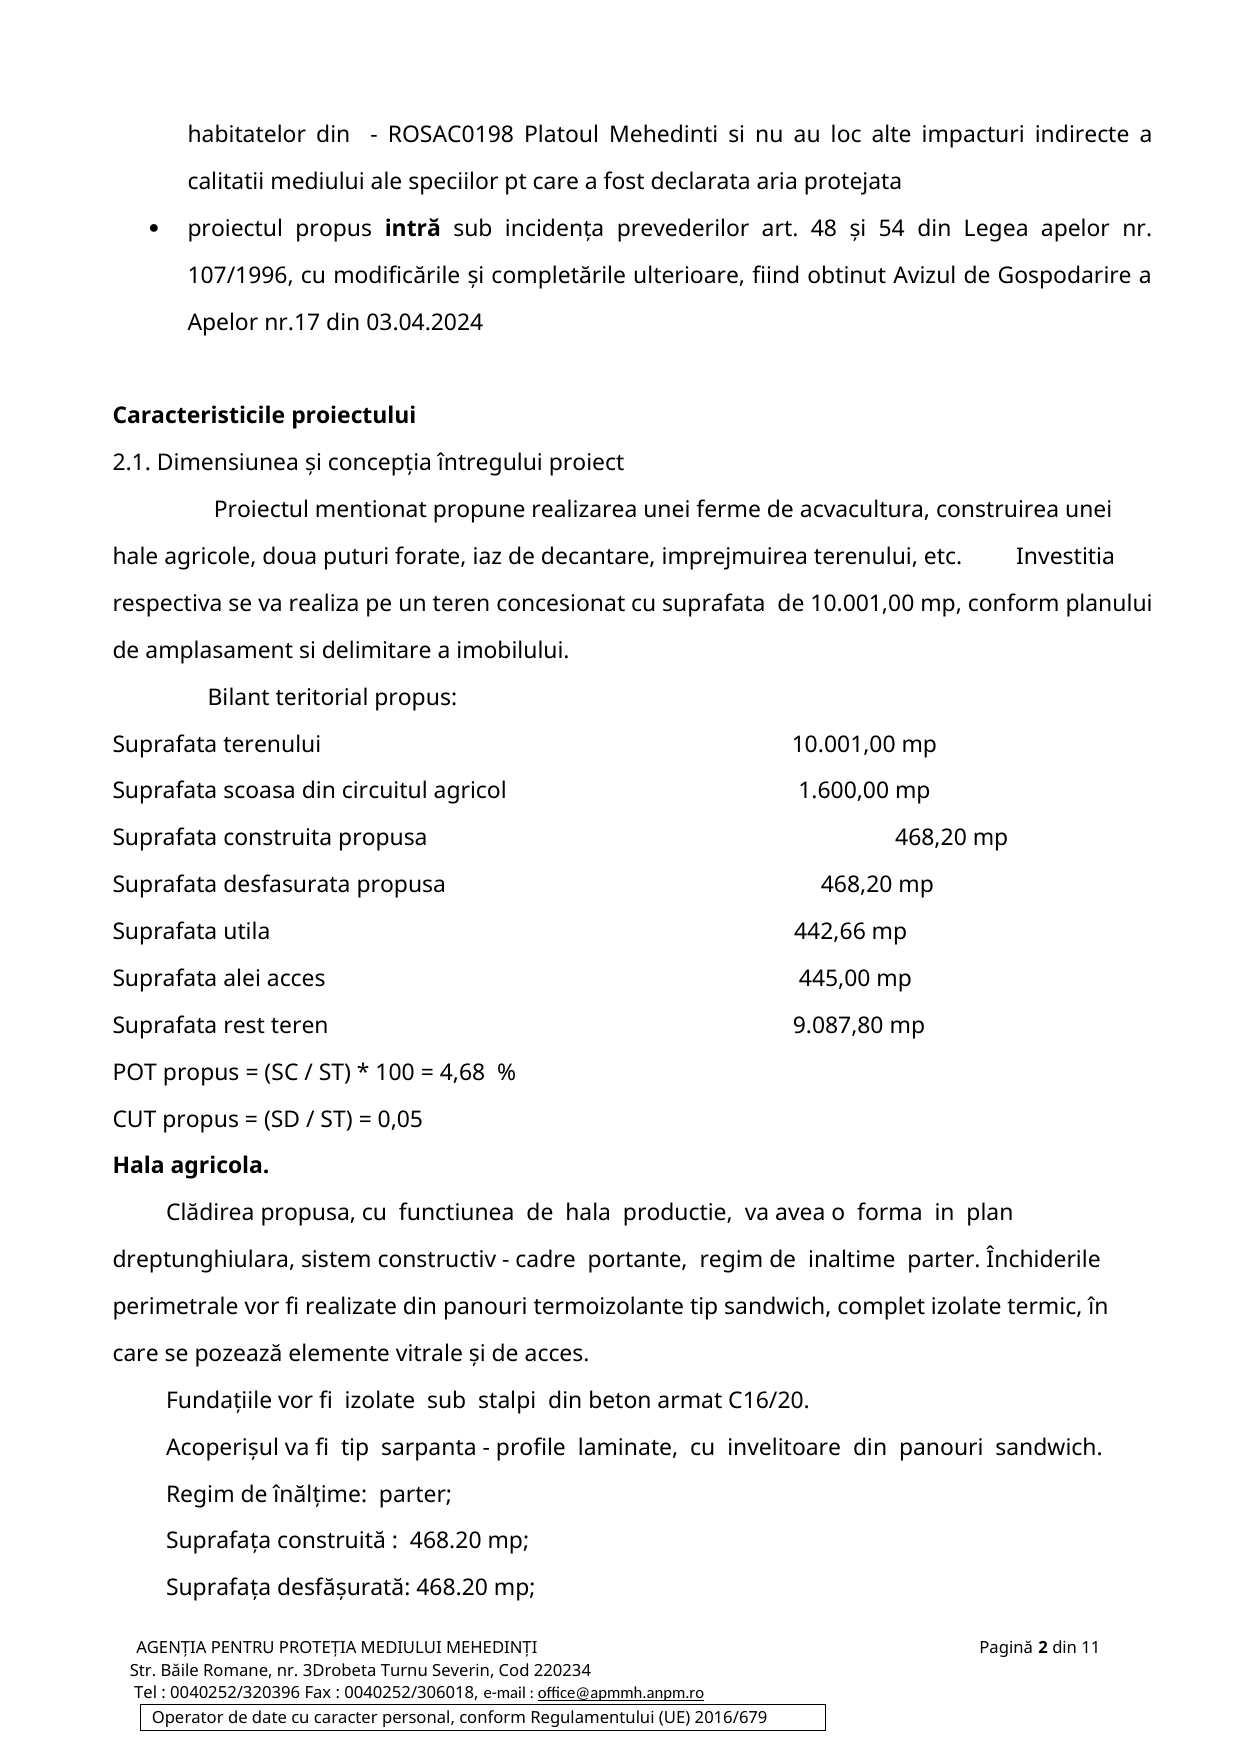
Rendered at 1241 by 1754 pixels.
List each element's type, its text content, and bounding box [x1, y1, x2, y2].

text Suprafaţa construită : 468.20 mp; [112, 1524, 1153, 1556]
text Hala agricola. [112, 1149, 1153, 1181]
text Suprafaţa desfăşurată: 468.20 mp; [112, 1571, 1153, 1602]
text Acoperişul va fi tip sarpanta - profile laminate, cu invelitoare din panouri sandwich. [112, 1431, 1153, 1462]
text Bilant teritorial propus: [112, 681, 1153, 712]
text Proiectul mentionat propune realizarea unei ferme de acvacultura, construirea unei hale agricole, doua puturi forate, iaz de decantare, imprejmuirea terenului, etc. Investitia respectiva se va realiza pe un teren concesionat cu suprafata de 10.001,00 mp, conform planului de amplasament si delimitare a imobilului. [112, 493, 1153, 665]
text Suprafata utila 442,66 mp [112, 915, 1153, 946]
text Suprafata construita propusa 468,20 mp [112, 821, 1153, 852]
text CUT propus = (SD / ST) = 0,05 [112, 1102, 1153, 1134]
text 2.1. Dimensiunea și concepția întregului proiect [112, 446, 1153, 477]
text Suprafata alei acces 445,00 mp [112, 962, 1153, 993]
text POT propus = (SC / ST) * 100 = 4,68 % [112, 1056, 1153, 1087]
text Suprafata scoasa din circuitul agricol 1.600,00 mp [112, 774, 1153, 806]
text Regim de înălţime: parter; [112, 1477, 1153, 1509]
text Suprafata rest teren 9.087,80 mp [112, 1009, 1153, 1040]
text Fundaţiile vor fi izolate sub stalpi din beton armat C16/20. [112, 1384, 1153, 1415]
text Caracteristicile proiectului [112, 399, 1153, 431]
list proiectul propus intră sub incidenţa prevederilor art. 48 şi 54 din Legea apelor nr. 107/1996, cu modificările şi completările ulterioare, fiind obtinut Avizul de Gospodarire a Apelor nr.17 din 03.04.2024 [150, 212, 1153, 337]
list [150, 118, 1153, 196]
text Suprafata terenului 10.001,00 mp [112, 727, 1153, 759]
text Clădirea propusa, cu functiunea de hala productie, va avea o forma in plan dreptunghiulara, sistem constructiv - cadre portante, regim de inaltime parter. Închiderile perimetrale vor fi realizate din panouri termoizolante tip sandwich, complet izolate termic, în care se pozează elemente vitrale şi de acces. [112, 1196, 1153, 1368]
text Suprafata desfasurata propusa 468,20 mp [112, 868, 1153, 899]
